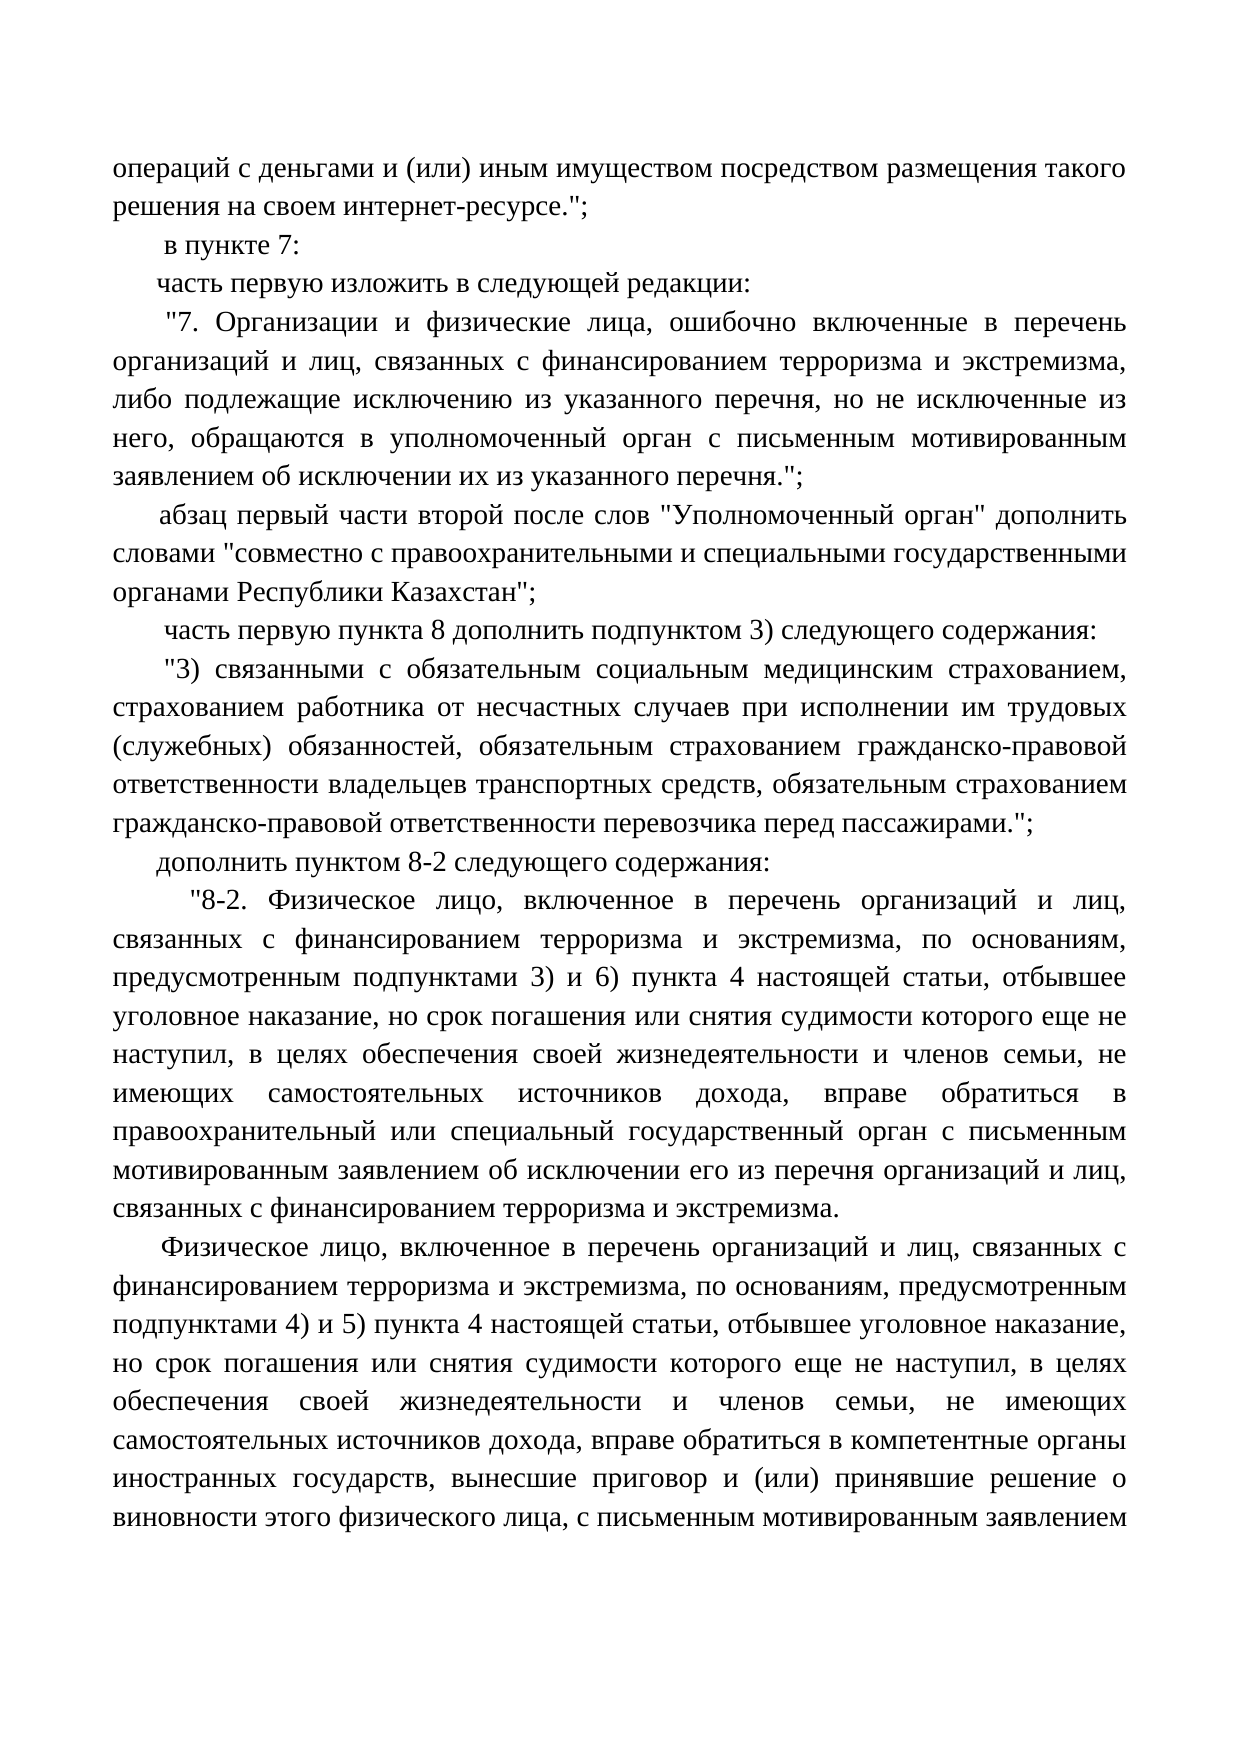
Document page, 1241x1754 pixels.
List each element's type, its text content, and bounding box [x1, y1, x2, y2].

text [112, 1229, 1128, 1532]
text "3) связанными с обязательным социальным медицинским страхованием, страхованием работника от несчастных случаев при исполнении им трудовых (служебных) обязанностей, обязательным страхованием гражданско-правовой ответственности владельцев транспортных средств, обязательным страхованием гражданско-правовой ответственности перевозчика перед пассажирами."; [112, 651, 1128, 839]
text в пункте 7: [112, 227, 1128, 261]
text дополнить пунктом 8-2 следующего содержания: [112, 844, 1128, 877]
text "8-2. Физическое лицо, включенное в перечень организаций и лиц, связанных с финансированием терроризма и экстремизма, по основаниям, предусмотренным подпунктами 3) и 6) пункта 4 настоящей статьи, отбывшее уголовное наказание, но срок погашения или снятия судимости которого еще не наступил, в целях обеспечения своей жизнедеятельности и членов семьи, не имеющих самостоятельных источников дохода, вправе обратиться в правоохранительный или специальный государственный орган с письменным мотивированным заявлением об исключении его из перечня организаций и лиц, связанных с финансированием терроризма и экстремизма. [112, 882, 1128, 1224]
text часть первую изложить в следующей редакции: [112, 266, 1128, 299]
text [112, 150, 1128, 222]
text абзац первый части второй после слов "Уполномоченный орган" дополнить словами "совместно с правоохранительными и специальными государственными органами Республики Казахстан"; [112, 497, 1128, 607]
text часть первую пункта 8 дополнить подпунктом 3) следующего содержания: [112, 612, 1128, 646]
text "7. Организации и физические лица, ошибочно включенные в перечень организаций и лиц, связанных с финансированием терроризма и экстремизма, либо подлежащие исключению из указанного перечня, но не исключенные из него, обращаются в уполномоченный орган с письменным мотивированным заявлением об исключении их из указанного перечня."; [112, 304, 1128, 492]
